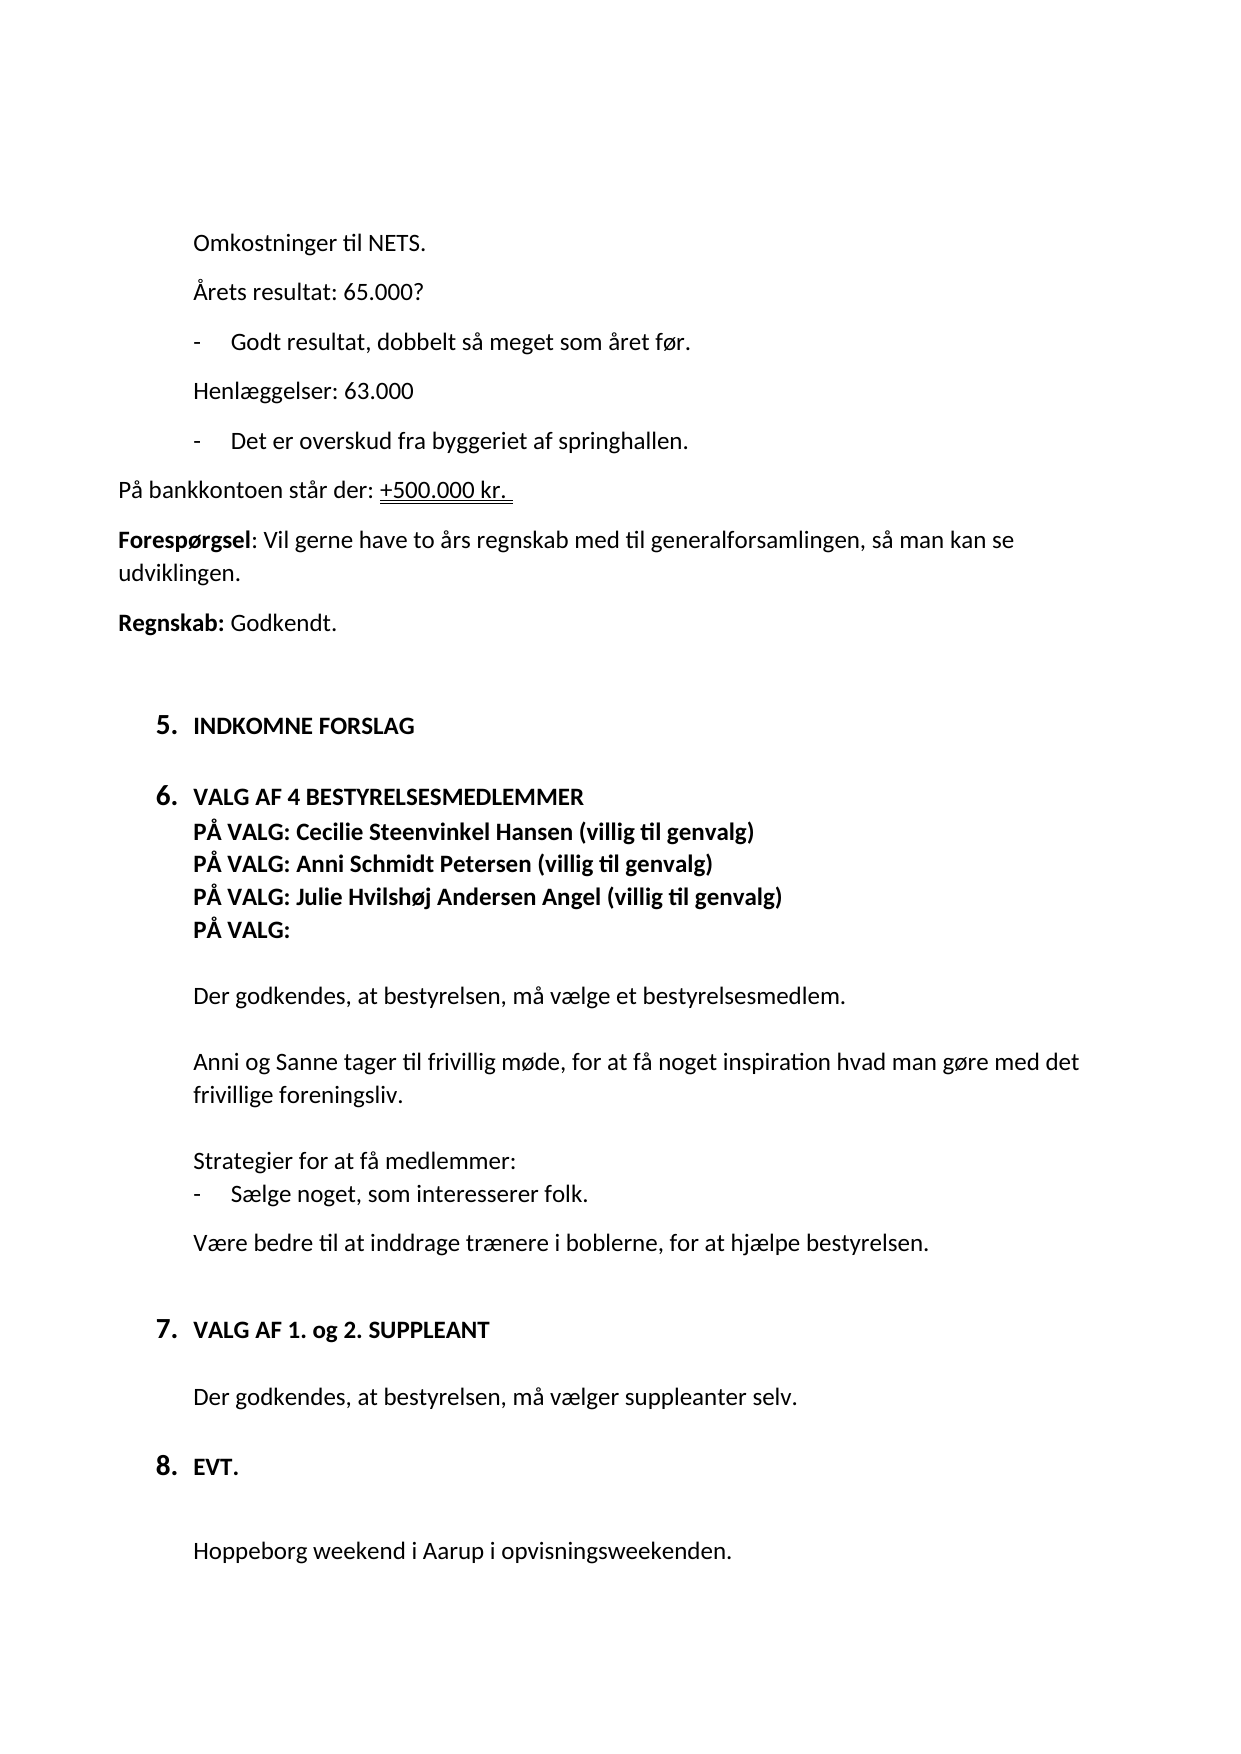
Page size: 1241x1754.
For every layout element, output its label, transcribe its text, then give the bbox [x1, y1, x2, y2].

text Regnskab: Godkendt. [118, 607, 1122, 637]
list Anni og Sanne tager til frivillig møde, for at få noget inspiration hvad man gøre med det frivillige foreningsliv. [193, 1046, 1122, 1109]
text Årets resultat: 65.000? [118, 276, 1122, 307]
list Godt resultat, dobbelt så meget som året før. [193, 326, 1122, 356]
text Henlæggelser: 63.000 [118, 376, 1122, 406]
list Strategier for at få medlemmer: [193, 1145, 1122, 1175]
list Sælge noget, som interesserer folk. [193, 1178, 1122, 1208]
text Forespørgsel: Vil gerne have to års regnskab med til generalforsamlingen, så man kan se udviklingen. [118, 524, 1122, 588]
text På bankkontoen står der: +500.000 kr. [118, 475, 1122, 505]
list Der godkendes, at bestyrelsen, må vælge et bestyrelsesmedlem. [193, 980, 1122, 1011]
list VALG AF 1. og 2. SUPPLEANT [156, 1310, 1122, 1346]
list PÅ VALG: Julie Hvilshøj Andersen Angel (villig til genvalg) [193, 882, 1122, 912]
list INDKOMNE FORSLAG [156, 706, 1122, 742]
text Være bedre til at inddrage trænere i boblerne, for at hjælpe bestyrelsen. [193, 1227, 1122, 1258]
list EVT. [156, 1447, 1122, 1483]
list VALG AF 4 BESTYRELSESMEDLEMMER [156, 777, 1122, 813]
text Omkostninger til NETS. [193, 227, 1122, 257]
list Hoppeborg weekend i Aarup i opvisningsweekenden. [193, 1535, 1122, 1566]
list PÅ VALG: Cecilie Steenvinkel Hansen (villig til genvalg) PÅ VALG: Anni Schmidt Petersen (villig til genvalg) [193, 816, 1122, 879]
list Der godkendes, at bestyrelsen, må vælger suppleanter selv. [193, 1381, 1122, 1412]
list Det er overskud fra byggeriet af springhallen. [193, 425, 1122, 456]
list PÅ VALG: [193, 914, 1122, 945]
